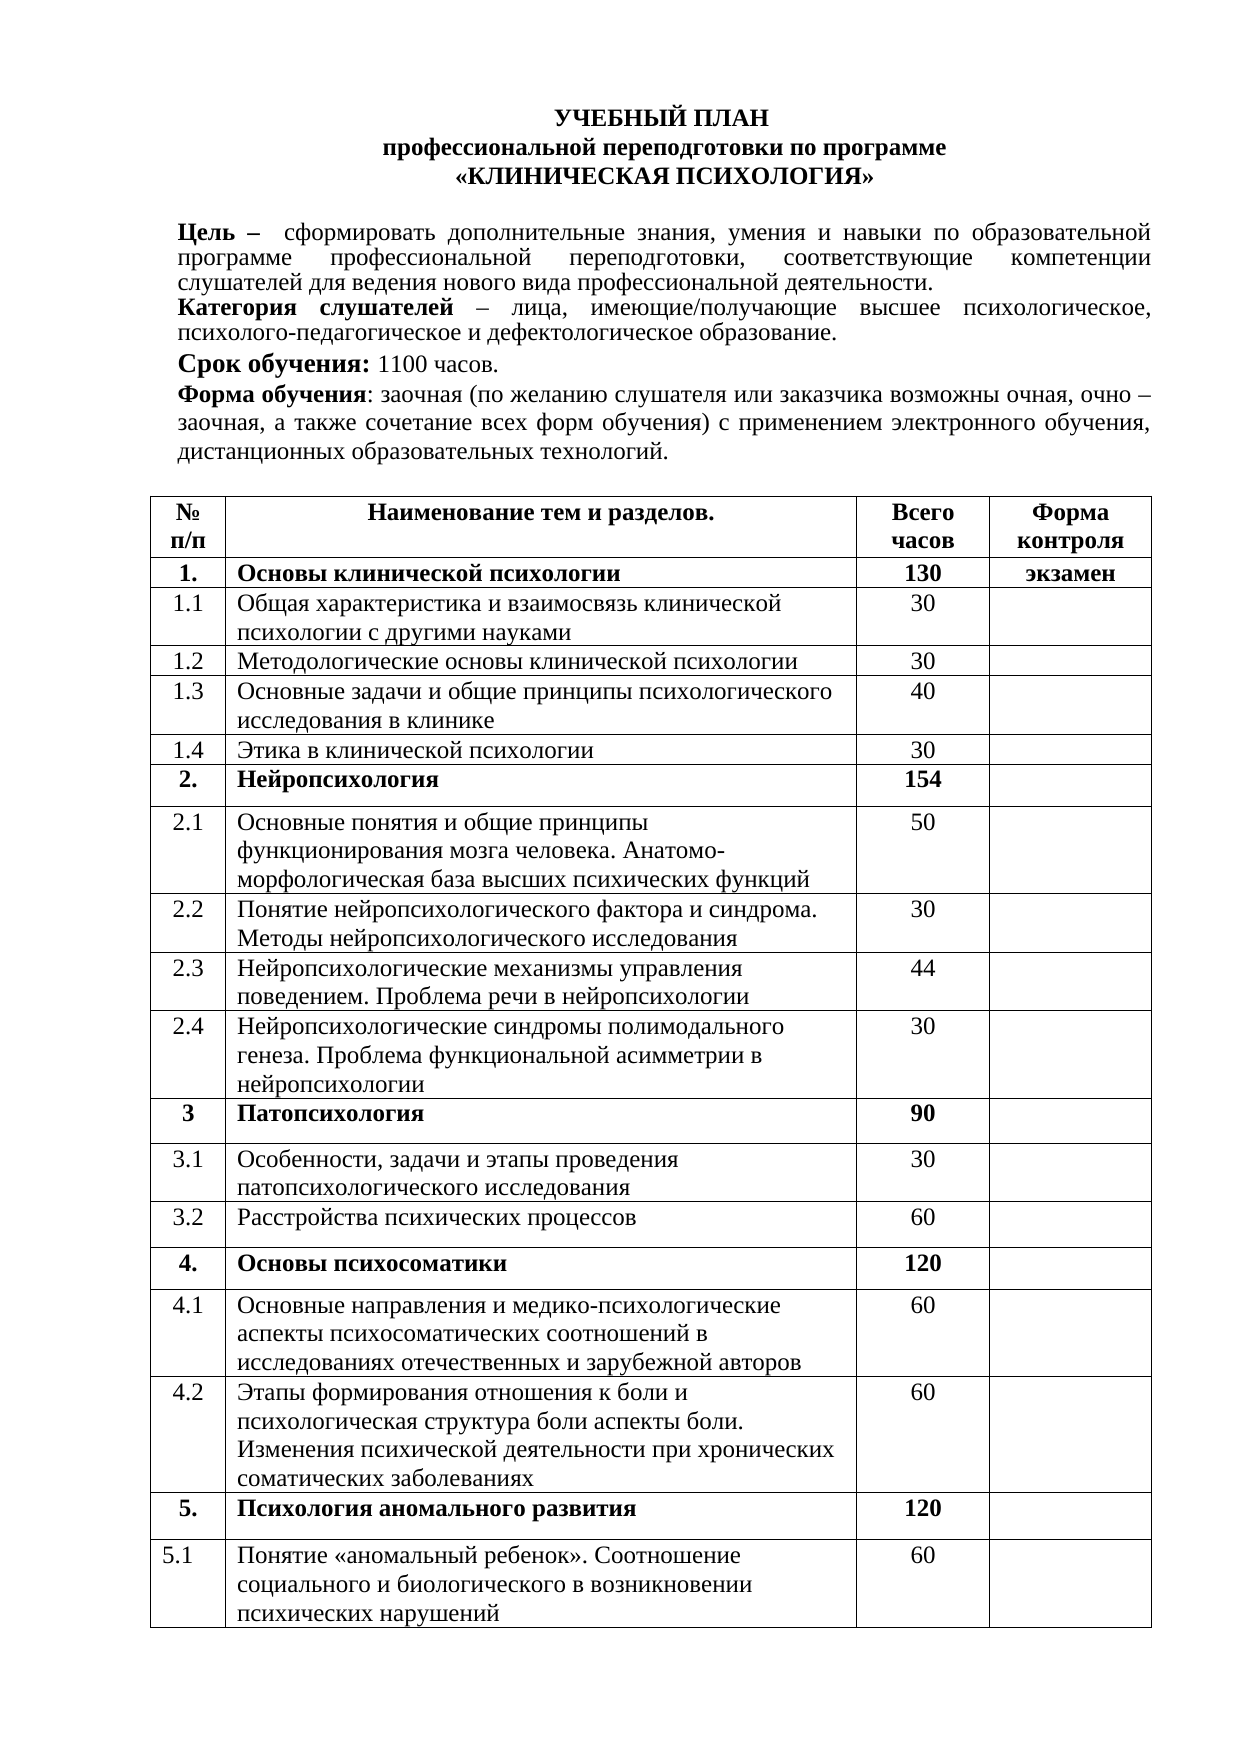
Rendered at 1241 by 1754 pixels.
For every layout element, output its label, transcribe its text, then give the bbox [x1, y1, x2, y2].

table_cell Патопсихология [226, 1099, 856, 1143]
table_cell [990, 953, 1151, 1010]
table_cell Основные задачи и общие принципы психологического исследования в клинике [226, 676, 856, 734]
table_cell 154 [857, 765, 989, 806]
table_cell 130 [857, 558, 989, 587]
table_cell Основные понятия и общие принципы функционирования мозга человека. Анатомо-морфологическая база высших психических функций [226, 807, 856, 893]
table_cell [990, 1540, 1151, 1627]
table_cell [990, 588, 1151, 645]
table_cell [990, 894, 1151, 952]
table_cell [990, 646, 1151, 675]
table_cell 3.2 [151, 1202, 225, 1247]
table_cell Основы психосоматики [226, 1248, 856, 1289]
table_cell Основы клинической психологии [226, 558, 856, 587]
table_cell Общая характеристика и взаимосвязь клинической психологии с другими науками [226, 588, 856, 645]
table_cell Понятие «аномальный ребенок». Соотношение социального и биологического в возникновении психических нарушений [226, 1540, 856, 1627]
text профессиональной переподготовки по программе [177, 132, 1152, 161]
table_cell [990, 1290, 1151, 1376]
table_cell [990, 1011, 1151, 1097]
table_cell [990, 1099, 1151, 1143]
table_header Наименование тем и разделов. [226, 497, 856, 557]
table_cell 120 [857, 1493, 989, 1539]
table_cell 1.2 [151, 646, 225, 675]
text Цель – сформировать дополнительные знания, умения и навыки по образовательной программе профессиональной переподготовки, соответствующие компетенции слушателей для ведения нового вида профессиональной деятельности. [177, 220, 1152, 295]
table_header № п/п [151, 497, 225, 557]
table_cell 44 [857, 953, 989, 1010]
table_cell 1.3 [151, 676, 225, 734]
table_cell 1. [151, 558, 225, 587]
text «КЛИНИЧЕСКАЯ ПСИХОЛОГИЯ» [177, 161, 1152, 190]
table_cell Понятие нейропсихологического фактора и синдрома. Методы нейропсихологического исследования [226, 894, 856, 952]
table_cell 40 [857, 676, 989, 734]
text Категория слушателей – лица, имеющие/получающие высшее психологическое, психолого-педагогическое и дефектологическое образование. [177, 295, 1152, 345]
table_cell 4.2 [151, 1377, 225, 1492]
table_cell [990, 1493, 1151, 1539]
table_cell 30 [857, 1144, 989, 1201]
text Форма обучения: заочная (по желанию слушателя или заказчика возможны очная, очно – заочная, а также сочетание всех форм обучения) с применением электронного обучения, дистанционных образовательных технологий. [177, 379, 1152, 465]
text Срок обучения: 1100 часов. [177, 345, 1152, 379]
table_cell [990, 735, 1151, 763]
table_cell 30 [857, 894, 989, 952]
table_cell [990, 1202, 1151, 1247]
table_cell экзамен [990, 558, 1151, 587]
table_cell 90 [857, 1099, 989, 1143]
table_cell Основные направления и медико-психологические аспекты психосоматических соотношений в исследованиях отечественных и зарубежной авторов [226, 1290, 856, 1376]
table_cell [990, 1377, 1151, 1492]
table_cell [990, 765, 1151, 806]
table_cell 3.1 [151, 1144, 225, 1201]
table_cell 2.4 [151, 1011, 225, 1097]
table_cell 30 [857, 646, 989, 675]
table_header Форма контроля [990, 497, 1151, 557]
table_cell 60 [857, 1540, 989, 1627]
table_cell 2.1 [151, 807, 225, 893]
table_cell [990, 1144, 1151, 1201]
table_cell Нейропсихология [226, 765, 856, 806]
table_cell 3 [151, 1099, 225, 1143]
table_cell 4.1 [151, 1290, 225, 1376]
table_cell 2.2 [151, 894, 225, 952]
table_cell 30 [857, 1011, 989, 1097]
table_cell 120 [857, 1248, 989, 1289]
table_cell 2. [151, 765, 225, 806]
table_cell [990, 676, 1151, 734]
table_cell 5. [151, 1493, 225, 1539]
table_cell [990, 1248, 1151, 1289]
table_cell 1.1 [151, 588, 225, 645]
table_cell 30 [857, 735, 989, 763]
table_cell Особенности, задачи и этапы проведения патопсихологического исследования [226, 1144, 856, 1201]
table_cell 1.4 [151, 735, 225, 763]
table_cell Расстройства психических процессов [226, 1202, 856, 1247]
table_cell 4. [151, 1248, 225, 1289]
table_cell 60 [857, 1290, 989, 1376]
table_cell Нейропсихологические механизмы управления поведением. Проблема речи в нейропсихологии [226, 953, 856, 1010]
table_cell 2.3 [151, 953, 225, 1010]
table_cell Этика в клинической психологии [226, 735, 856, 763]
table_cell 60 [857, 1202, 989, 1247]
text УЧЕБНЫЙ ПЛАН [177, 103, 1152, 132]
table_cell [990, 807, 1151, 893]
table_cell Методологические основы клинической психологии [226, 646, 856, 675]
table_cell 30 [857, 588, 989, 645]
table_cell Этапы формирования отношения к боли и психологическая структура боли аспекты боли. Изменения психической деятельности при хронических соматических заболеваниях [226, 1377, 856, 1492]
table_cell 60 [857, 1377, 989, 1492]
table_cell Нейропсихологические синдромы полимодального генеза. Проблема функциональной асимметрии в нейропсихологии [226, 1011, 856, 1097]
table_header Всего часов [857, 497, 989, 557]
table_cell 5.1 [151, 1540, 225, 1627]
table_cell Психология аномального развития [226, 1493, 856, 1539]
table_cell 50 [857, 807, 989, 893]
